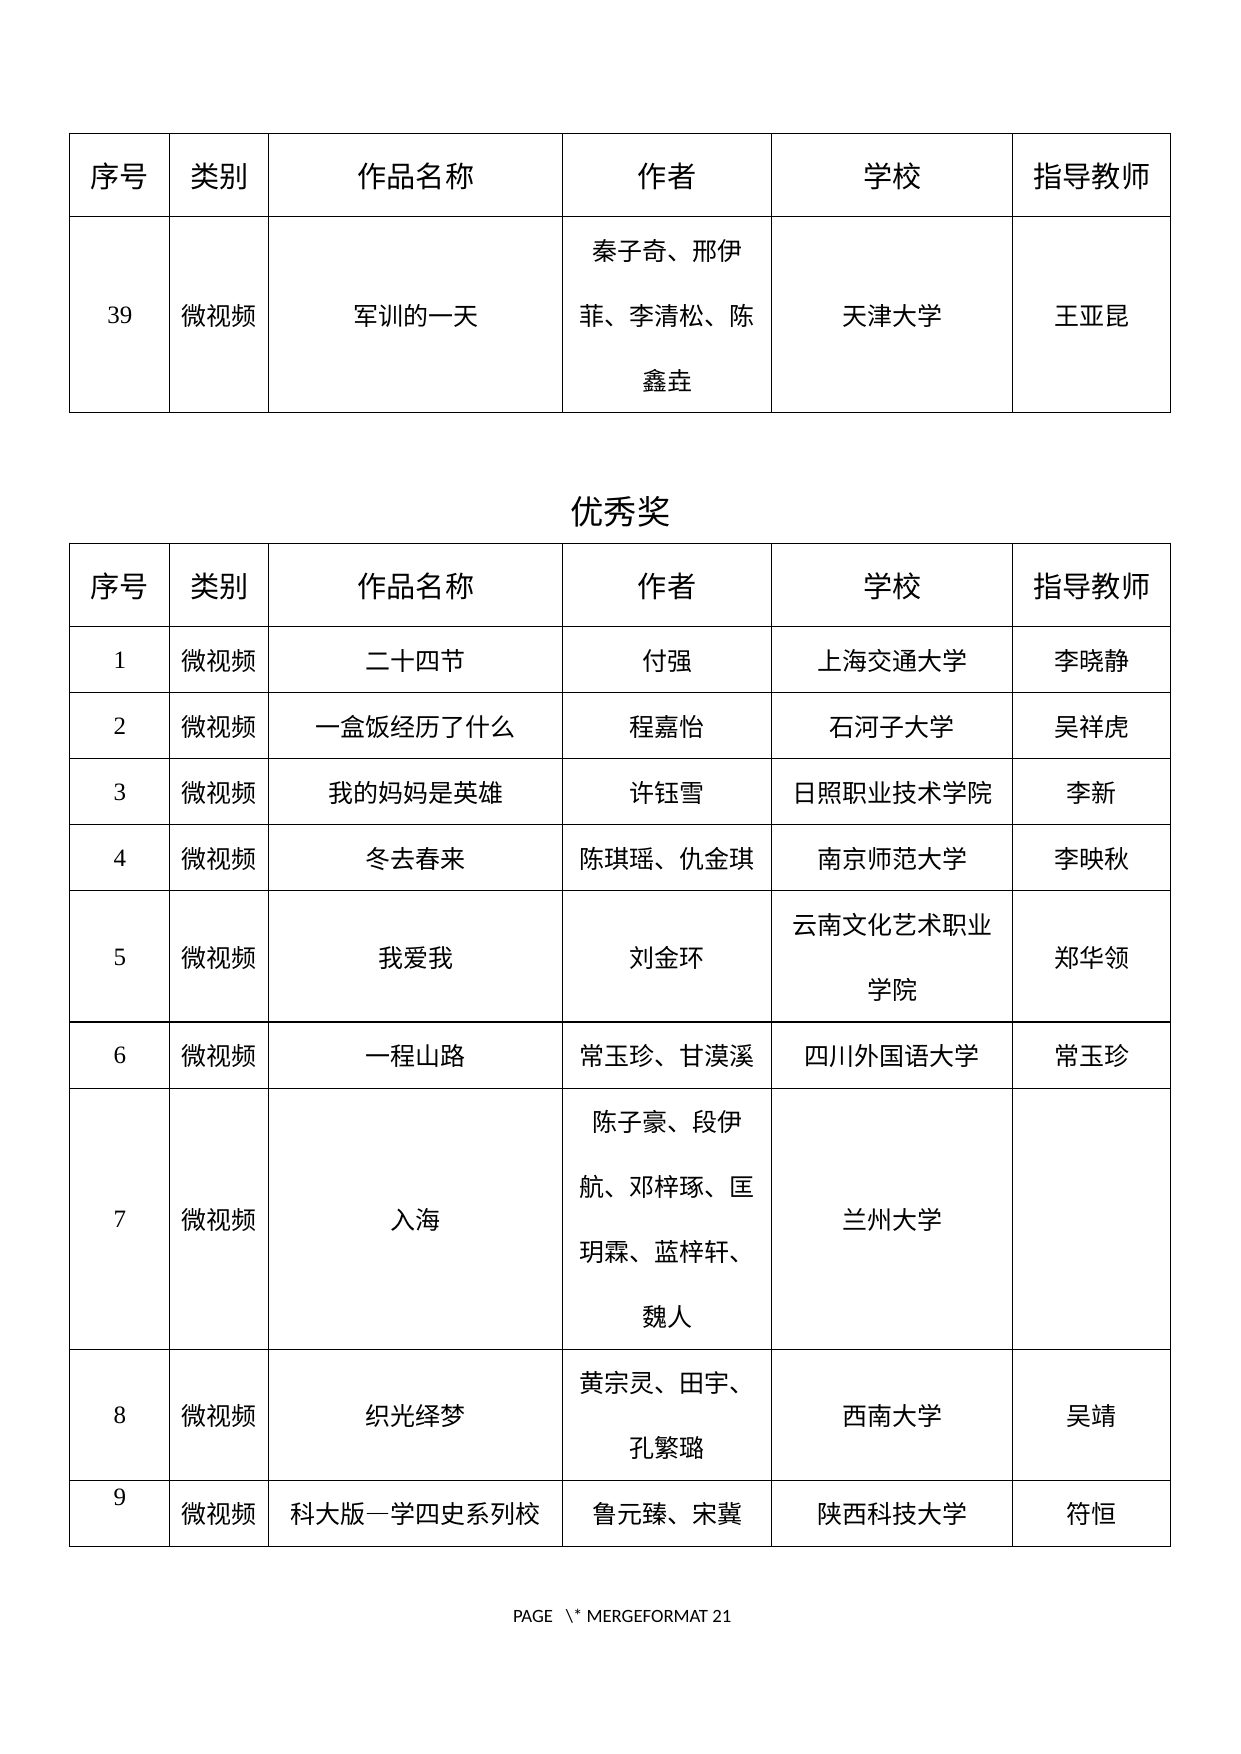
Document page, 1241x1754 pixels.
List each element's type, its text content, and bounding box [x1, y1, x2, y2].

table_header 序号 [70, 134, 169, 216]
table_cell 我的妈妈是英雄 [269, 759, 562, 824]
table_header 学校 [772, 134, 1012, 216]
table_cell 微视频 [170, 1089, 268, 1348]
text 优秀奖 [75, 478, 1165, 543]
table_cell 上海交通大学 [772, 627, 1012, 692]
table_header 指导教师 [1013, 134, 1170, 216]
table_cell 付强 [563, 627, 771, 692]
table_cell 石河子大学 [772, 693, 1012, 758]
table_cell 常玉珍、甘漠溪 [563, 1023, 771, 1087]
table_header 类别 [170, 134, 268, 216]
table_cell 二十四节 [269, 627, 562, 692]
table_header 作者 [563, 544, 771, 626]
table_cell 符恒 [1013, 1481, 1170, 1546]
table_cell 南京师范大学 [772, 825, 1012, 890]
table_header 作品名称 [269, 134, 562, 216]
table_cell 6 [70, 1023, 169, 1087]
table_cell 黄宗灵、田宇、孔繁璐 [563, 1350, 771, 1479]
table_cell 陈琪瑶、仇金琪 [563, 825, 771, 890]
table_cell 许钰雪 [563, 759, 771, 824]
table_cell 王亚昆 [1013, 217, 1170, 412]
table_cell 陕西科技大学 [772, 1481, 1012, 1546]
table_cell 一程山路 [269, 1023, 562, 1087]
table_cell 微视频 [170, 693, 268, 758]
table_cell 刘金环 [563, 891, 771, 1021]
table_cell 微视频 [170, 1350, 268, 1479]
table_cell 2 [70, 693, 169, 758]
table_cell 兰州大学 [772, 1089, 1012, 1348]
table_cell 7 [70, 1089, 169, 1348]
table_cell 冬去春来 [269, 825, 562, 890]
table_cell 郑华领 [1013, 891, 1170, 1021]
table_cell 日照职业技术学院 [772, 759, 1012, 824]
table_cell 微视频 [170, 1023, 268, 1087]
table_cell 常玉珍 [1013, 1023, 1170, 1087]
table_cell 3 [70, 759, 169, 824]
table_cell 四川外国语大学 [772, 1023, 1012, 1087]
table_cell 云南文化艺术职业学院 [772, 891, 1012, 1021]
table_cell 入海 [269, 1089, 562, 1348]
table_cell 39 [70, 217, 169, 412]
table_header 指导教师 [1013, 544, 1170, 626]
table_cell 微视频 [170, 759, 268, 824]
table_cell 微视频 [170, 217, 268, 412]
table_cell 织光绎梦 [269, 1350, 562, 1479]
table_cell 微视频 [170, 627, 268, 692]
table_cell 8 [70, 1350, 169, 1479]
table_cell 微视频 [170, 825, 268, 890]
table_cell 1 [70, 627, 169, 692]
table_header 作者 [563, 134, 771, 216]
table_cell 李映秋 [1013, 825, 1170, 890]
table_cell 5 [70, 891, 169, 1021]
table_cell 科大版—学四史系列校园大学习 [269, 1481, 562, 1546]
table_cell 鲁元臻、宋冀博、王鹏飞 [563, 1481, 771, 1546]
table_cell 吴靖 [1013, 1350, 1170, 1479]
table_cell 西南大学 [772, 1350, 1012, 1479]
table_cell 微视频 [170, 1481, 268, 1546]
table_cell 9 [70, 1481, 169, 1546]
table_header 作品名称 [269, 544, 562, 626]
table_cell 一盒饭经历了什么 [269, 693, 562, 758]
table_cell 军训的一天 [269, 217, 562, 412]
table_header 序号 [70, 544, 169, 626]
table_cell 李晓静 [1013, 627, 1170, 692]
table_cell 微视频 [170, 891, 268, 1021]
table_cell 陈子豪、段伊航、邓梓琢、匡玥霖、蓝梓轩、魏人 [563, 1089, 771, 1348]
table_cell 李新 [1013, 759, 1170, 824]
table_cell 程嘉怡 [563, 693, 771, 758]
table_header 学校 [772, 544, 1012, 626]
table_cell 天津大学 [772, 217, 1012, 412]
table_cell 秦子奇、邢伊菲、李清松、陈鑫垚 [563, 217, 771, 412]
table_cell 4 [70, 825, 169, 890]
table_cell 吴祥虎 [1013, 693, 1170, 758]
table_cell [1013, 1089, 1170, 1348]
table_cell 我爱我 [269, 891, 562, 1021]
table_header 类别 [170, 544, 268, 626]
